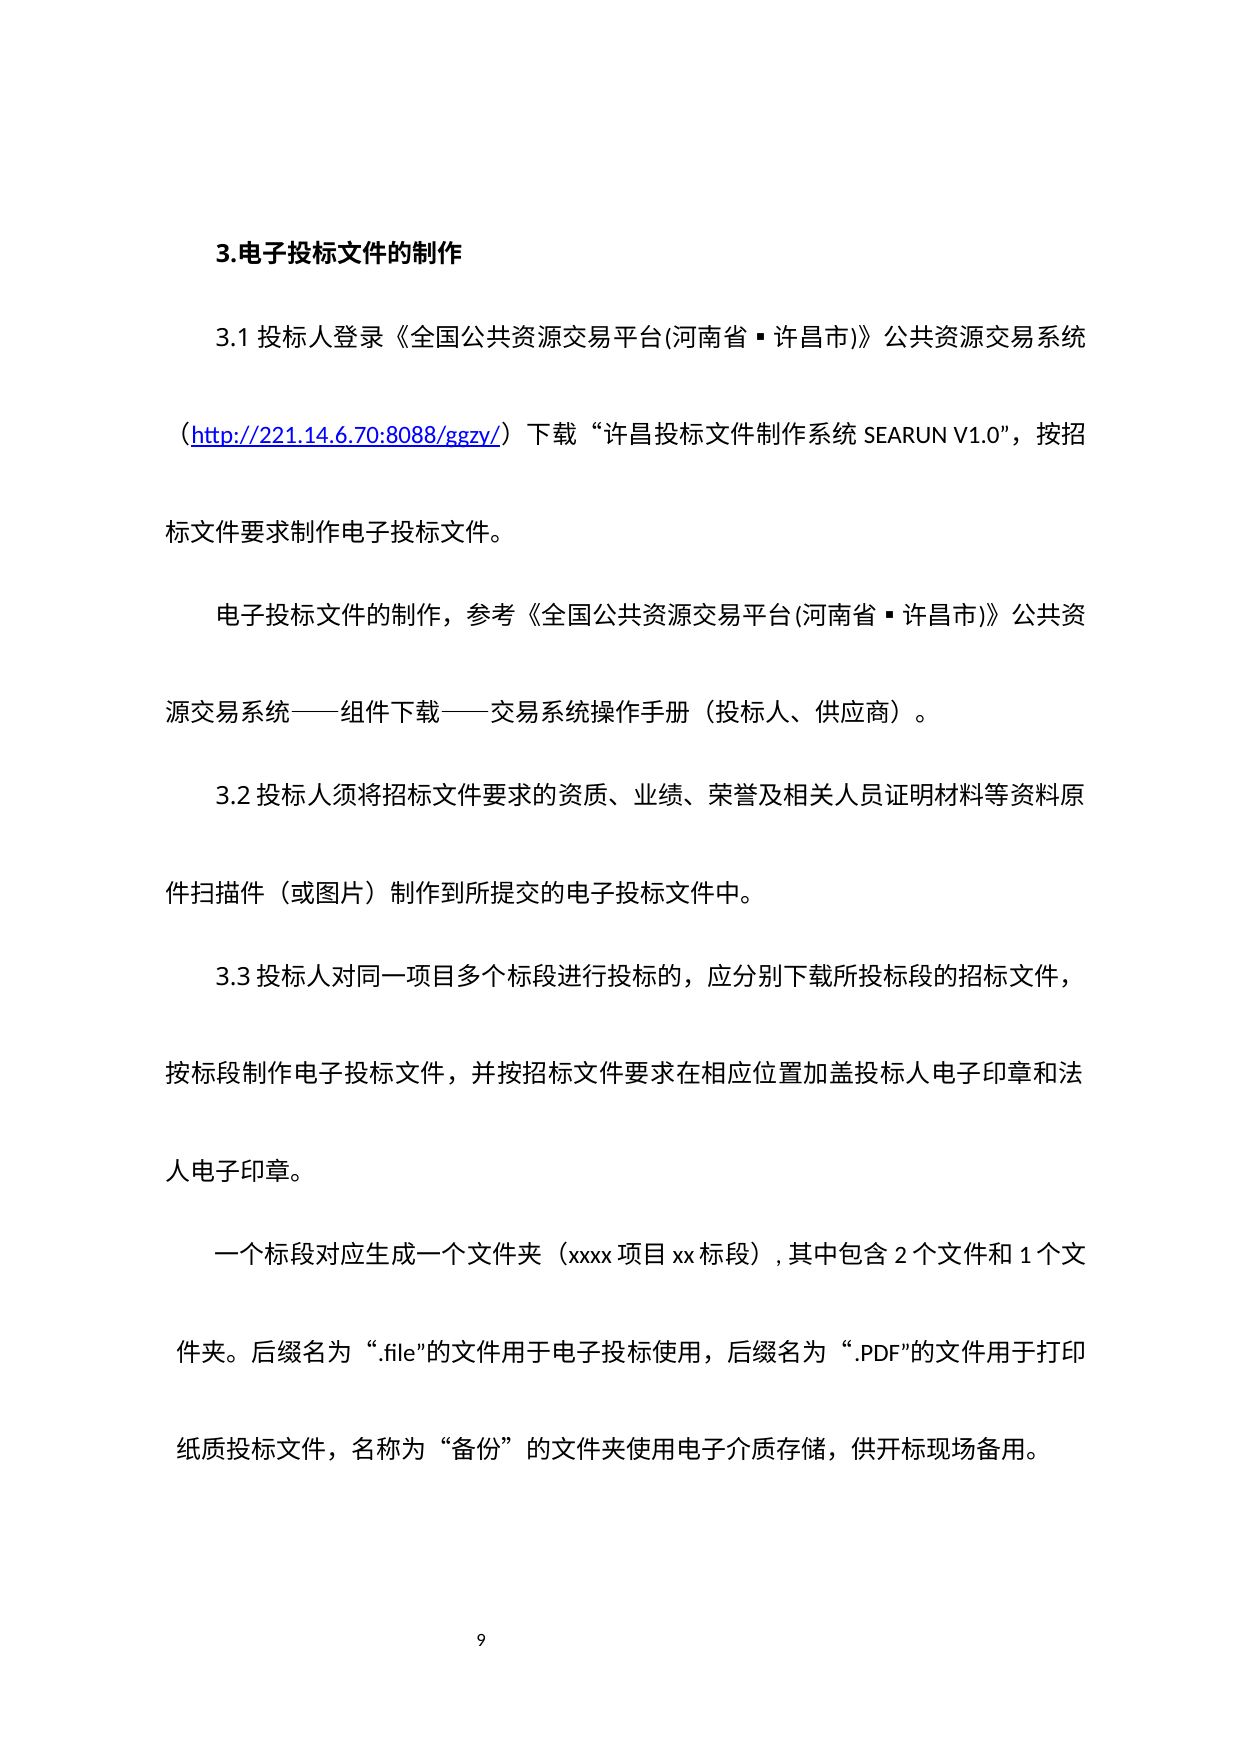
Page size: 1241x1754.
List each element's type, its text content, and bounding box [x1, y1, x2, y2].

text 电子投标文件的制作，参考《全国公共资源交易平台(河南省▪许昌市)》公共资源交易系统——组件下载——交易系统操作手册（投标人、供应商）。 [165, 581, 1087, 743]
text 3.3投标人对同一项目多个标段进行投标的，应分别下载所投标段的招标文件，按标段制作电子投标文件，并按招标文件要求在相应位置加盖投标人电子印章和法人电子印章。 [165, 942, 1087, 1202]
text 3.电子投标文件的制作 [165, 219, 1087, 284]
text 一个标段对应生成一个文件夹（xxxx项目xx标段）, 其中包含2个文件和1个文件夹。后缀名为“.file”的文件用于电子投标使用，后缀名为“.PDF”的文件用于打印纸质投标文件，名称为“备份”的文件夹使用电子介质存储，供开标现场备用。 [176, 1220, 1087, 1480]
text 3.2 投标人须将招标文件要求的资质、业绩、荣誉及相关人员证明材料等资料原件扫描件（或图片）制作到所提交的电子投标文件中。 [165, 761, 1087, 924]
text 3.1 投标人登录《全国公共资源交易平台(河南省▪许昌市)》公共资源交易系统（http://221.14.6.70:8088/ggzy/）下载“许昌投标文件制作系统SEARUN V1.0”，按招标文件要求制作电子投标文件。 [165, 303, 1087, 563]
